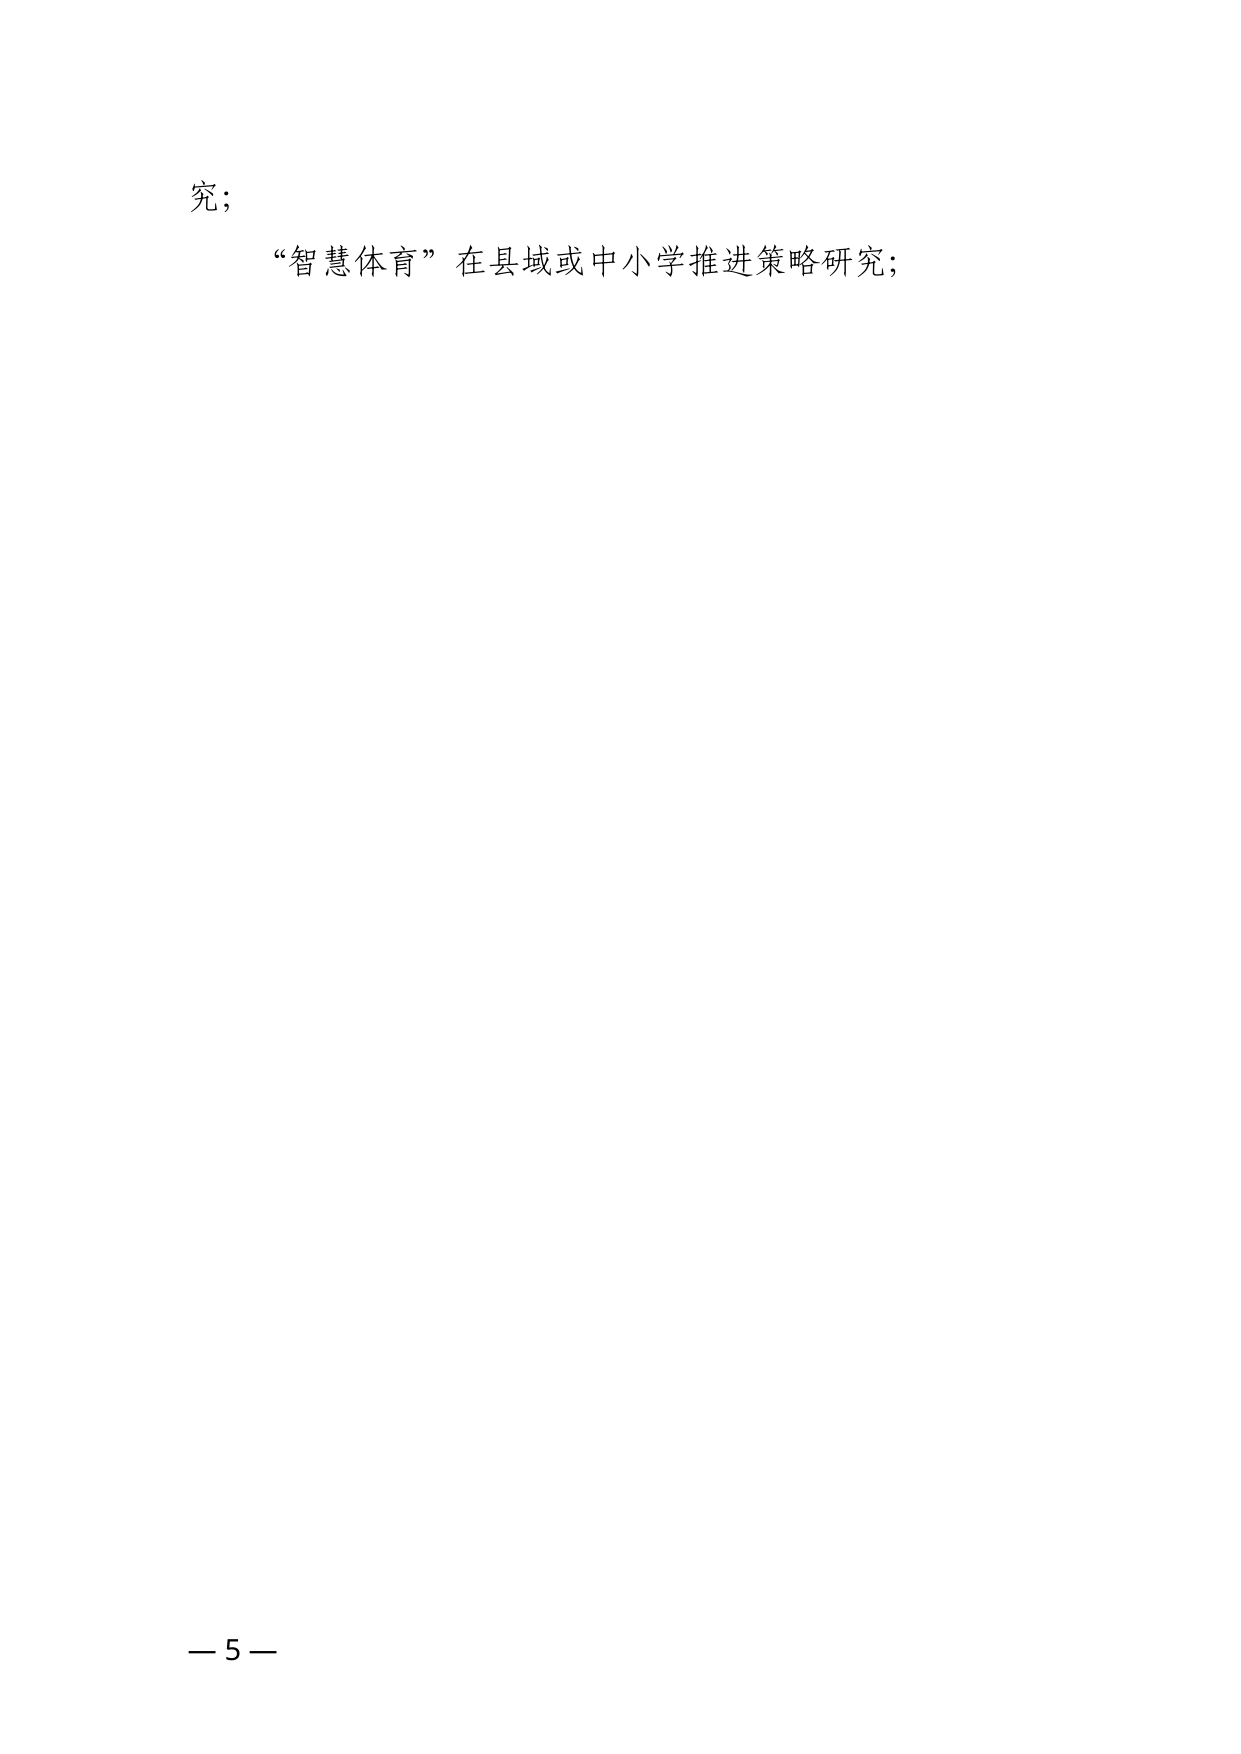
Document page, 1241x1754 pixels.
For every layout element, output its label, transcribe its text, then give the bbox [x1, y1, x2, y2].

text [187, 162, 1053, 227]
text “智慧体育”在县域或中小学推进策略研究； [187, 227, 1053, 292]
